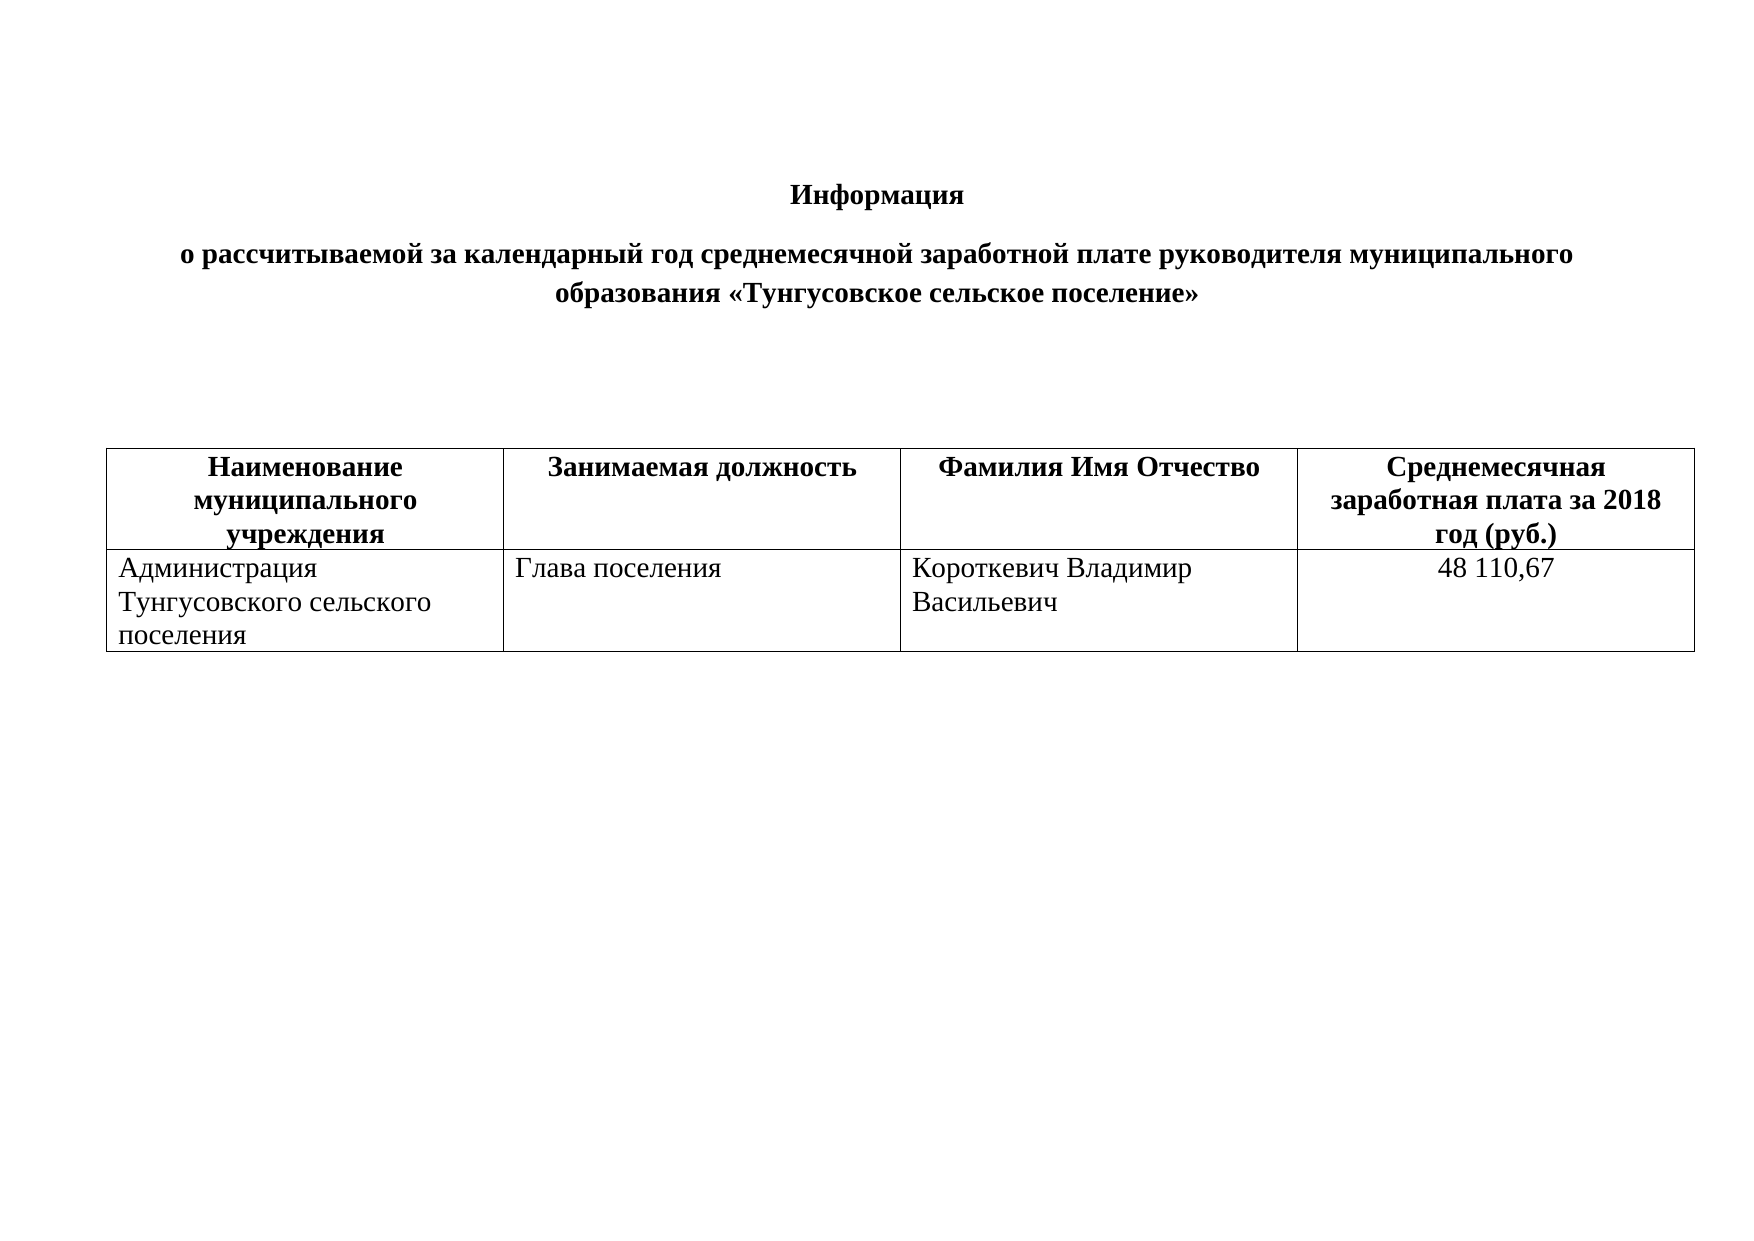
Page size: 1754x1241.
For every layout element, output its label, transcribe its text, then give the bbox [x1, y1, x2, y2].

table_header Наименование муниципального учреждения [107, 449, 503, 549]
table_cell Короткевич Владимир Васильевич [901, 550, 1297, 651]
table_cell 48 110,67 [1298, 550, 1694, 651]
table_header Среднемесячная заработная плата за 2018 год (руб.) [1298, 449, 1694, 549]
text о рассчитываемой за календарный год среднемесячной заработной плате руководителя муниципального образования «Тунгусовское сельское поселение» [118, 237, 1636, 309]
table_cell Администрация Тунгусовского сельского поселения [107, 550, 503, 651]
table_header Занимаемая должность [504, 449, 900, 549]
text Информация [118, 177, 1636, 211]
table_header Фамилия Имя Отчество [901, 449, 1297, 549]
table_cell Глава поселения [504, 550, 900, 651]
